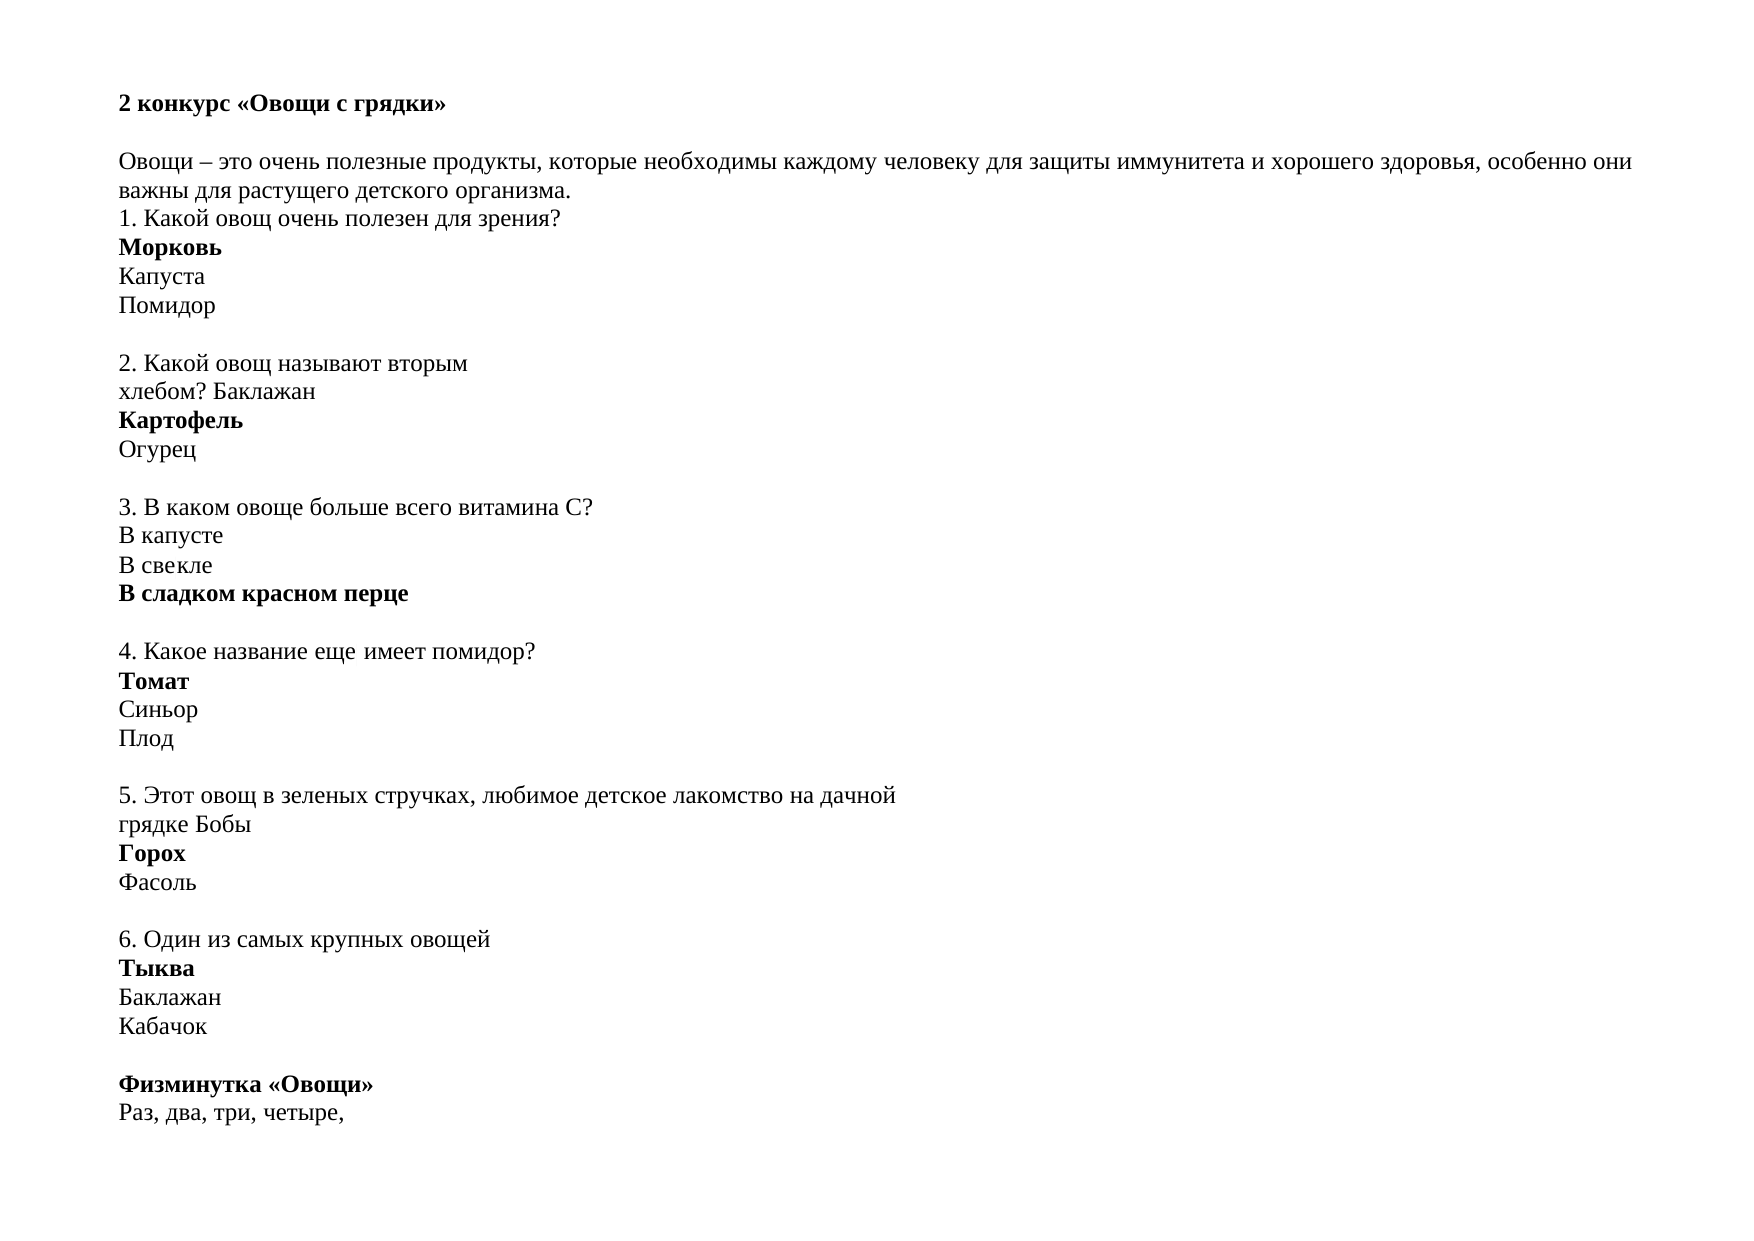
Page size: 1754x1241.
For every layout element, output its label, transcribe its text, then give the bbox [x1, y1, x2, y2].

list Какой овощ очень полезен для зрения? [118, 203, 1648, 232]
subtitle конкурс «Овощи с грядки» [118, 88, 1648, 117]
text Томат Синьор Плод [118, 666, 200, 752]
list Этот овощ в зеленых стручках, любимое детское лакомство на дачной грядке Бобы [118, 780, 972, 838]
list В каком овоще больше всего витамина С? В капусте [118, 492, 593, 549]
subtitle В сладком красном перце [118, 579, 1648, 607]
list Какое название еще| имеет помидор? [118, 636, 1648, 666]
text Раз, два, три, четыре, [118, 1097, 1648, 1126]
text Морковь Капуста Помидор [118, 232, 224, 318]
text Огурец [118, 434, 1648, 463]
list Один из самых крупных овощей [118, 924, 1648, 953]
subtitle Физминутка «Овощи» [118, 1069, 1648, 1097]
subtitle Горох [118, 838, 1648, 867]
text В све|кле [118, 549, 1648, 579]
text Тыква Баклажан Кабачок [118, 953, 223, 1039]
list Какой овощ называют вторым хлебом? Баклажан [118, 348, 562, 405]
subtitle Картофель [118, 405, 1648, 434]
text Фасоль [118, 867, 1648, 895]
text Овощи – это очень полезные продукты, которые необходимы каждому человеку для защиты иммунитета и хорошего здоровья, особенно они важны для растущего детского организма. [118, 146, 1648, 203]
